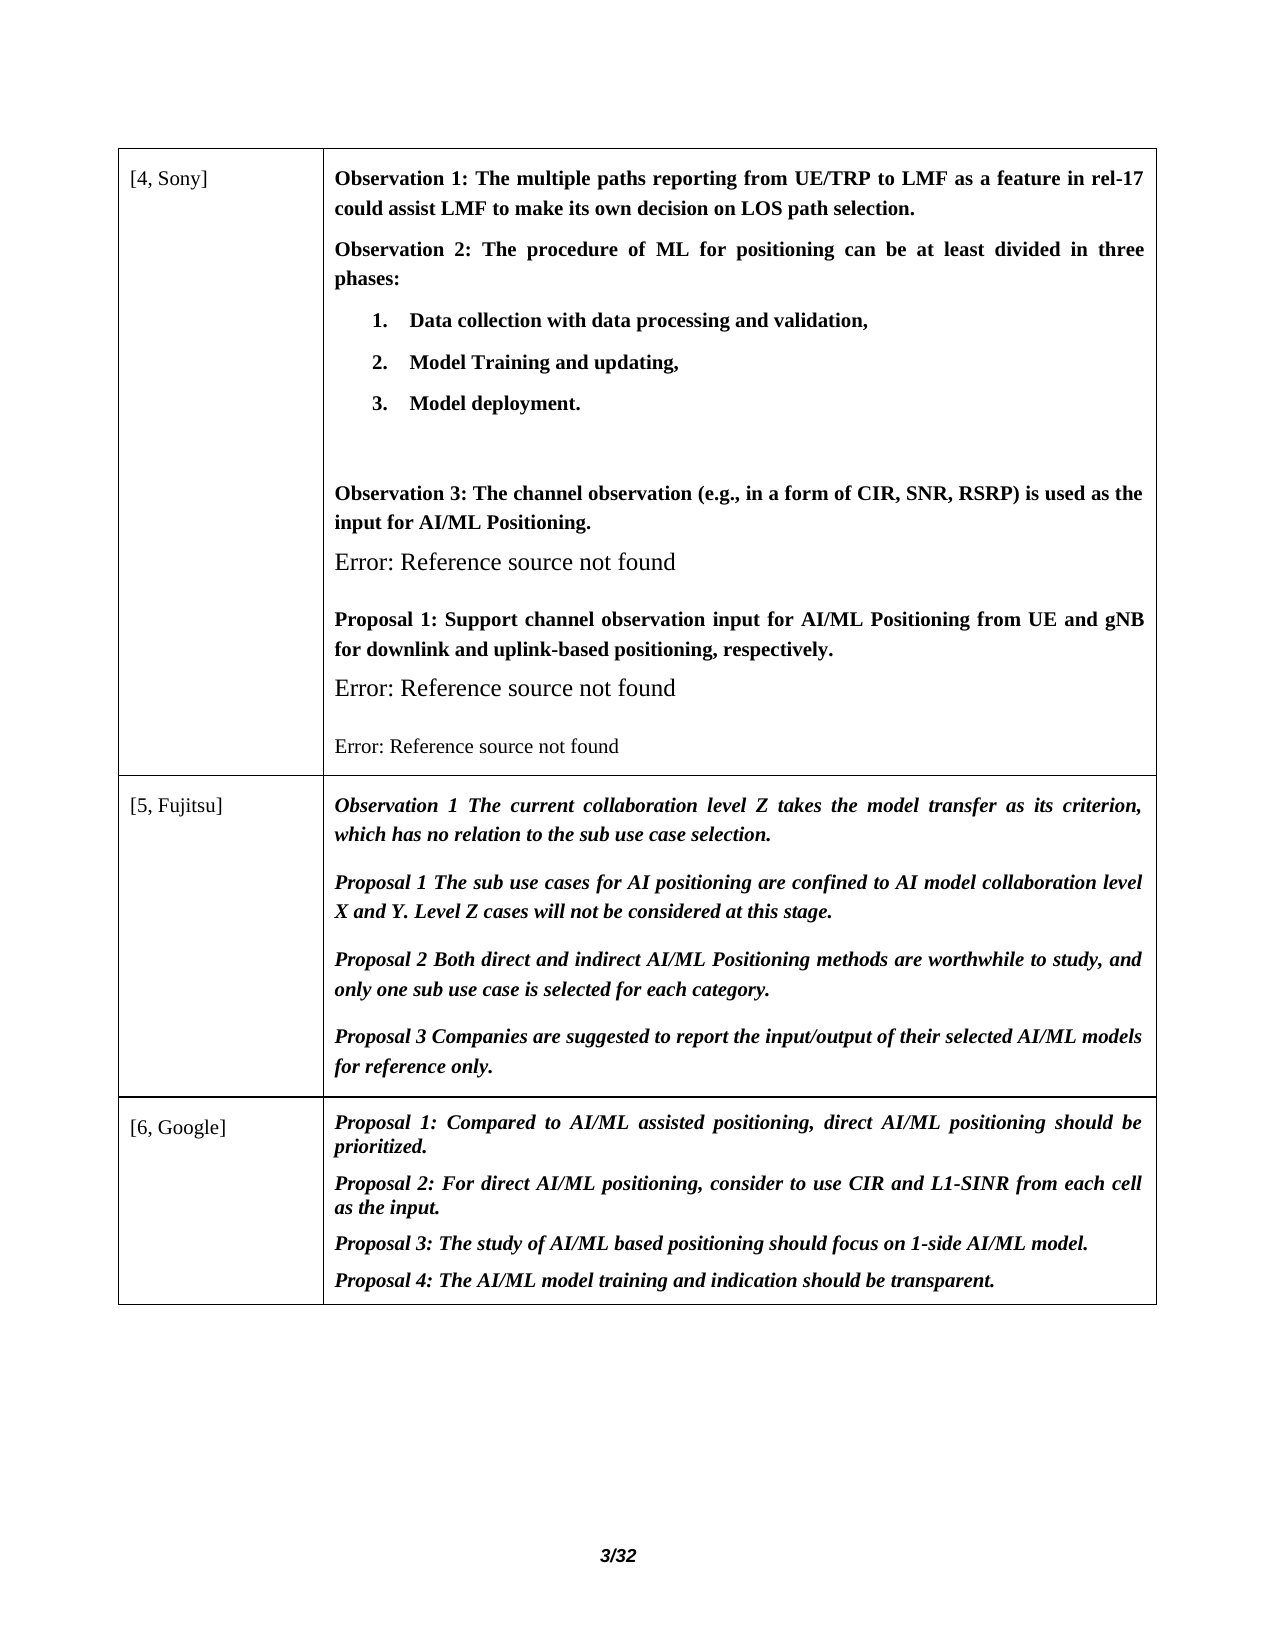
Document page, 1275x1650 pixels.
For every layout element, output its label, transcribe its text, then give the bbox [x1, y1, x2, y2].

table_cell Proposal 1: Compared to AI/ML assisted positioning, direct AI/ML positioning should be prioritized. Proposal 2: For direct AI/ML positioning, consider to use CIR and L1-SINR from each cell as the input. Proposal 3: The study of AI/ML based positioning should focus on 1-side AI/ML model. Proposal 4: The AI/ML model training and indication should be transparent. [324, 1098, 1156, 1304]
table_cell Observation 1 The current collaboration level Z takes the model transfer as its criterion, which has no relation to the sub use case selection. Proposal 1 The sub use cases for AI positioning are confined to AI model collaboration level X and Y. Level Z cases will not be considered at this stage. Proposal 2 Both direct and indirect AI/ML Positioning methods are worthwhile to study, and only one sub use case is selected for each category. Proposal 3 Companies are suggested to report the input/output of their selected AI/ML models for reference only. [324, 776, 1156, 1096]
table_cell [5, Fujitsu] [119, 776, 323, 1096]
table_cell [4, Sony] [119, 149, 323, 774]
table_cell Observation 1: The multiple paths reporting from UE/TRP to LMF as a feature in rel-17 could assist LMF to make its own decision on LOS path selection. Observation 2: The procedure of ML for positioning can be at least divided in three phases: Data collection with data processing and validation, Model Training and updating, Model deployment. Observation 3: The channel observation (e.g., in a form of CIR, SNR, RSRP) is used as the input for AI/ML Positioning. Proposal 1: Consider supporting LMF to create and train AI/ML model for NLOS mitigation. Proposal 2: Support channel observation input for AI/ML Positioning from UE and gNB for downlink and uplink-based positioning, respectively. Proposal 3: Support the usage of PRU for AI/ML Positioning. Proposal 4: Study the inference model (e.g., contents, structure, size) to be provided from LMF to UE/gNB [324, 149, 1156, 774]
table_cell [6, Google] [119, 1098, 323, 1304]
